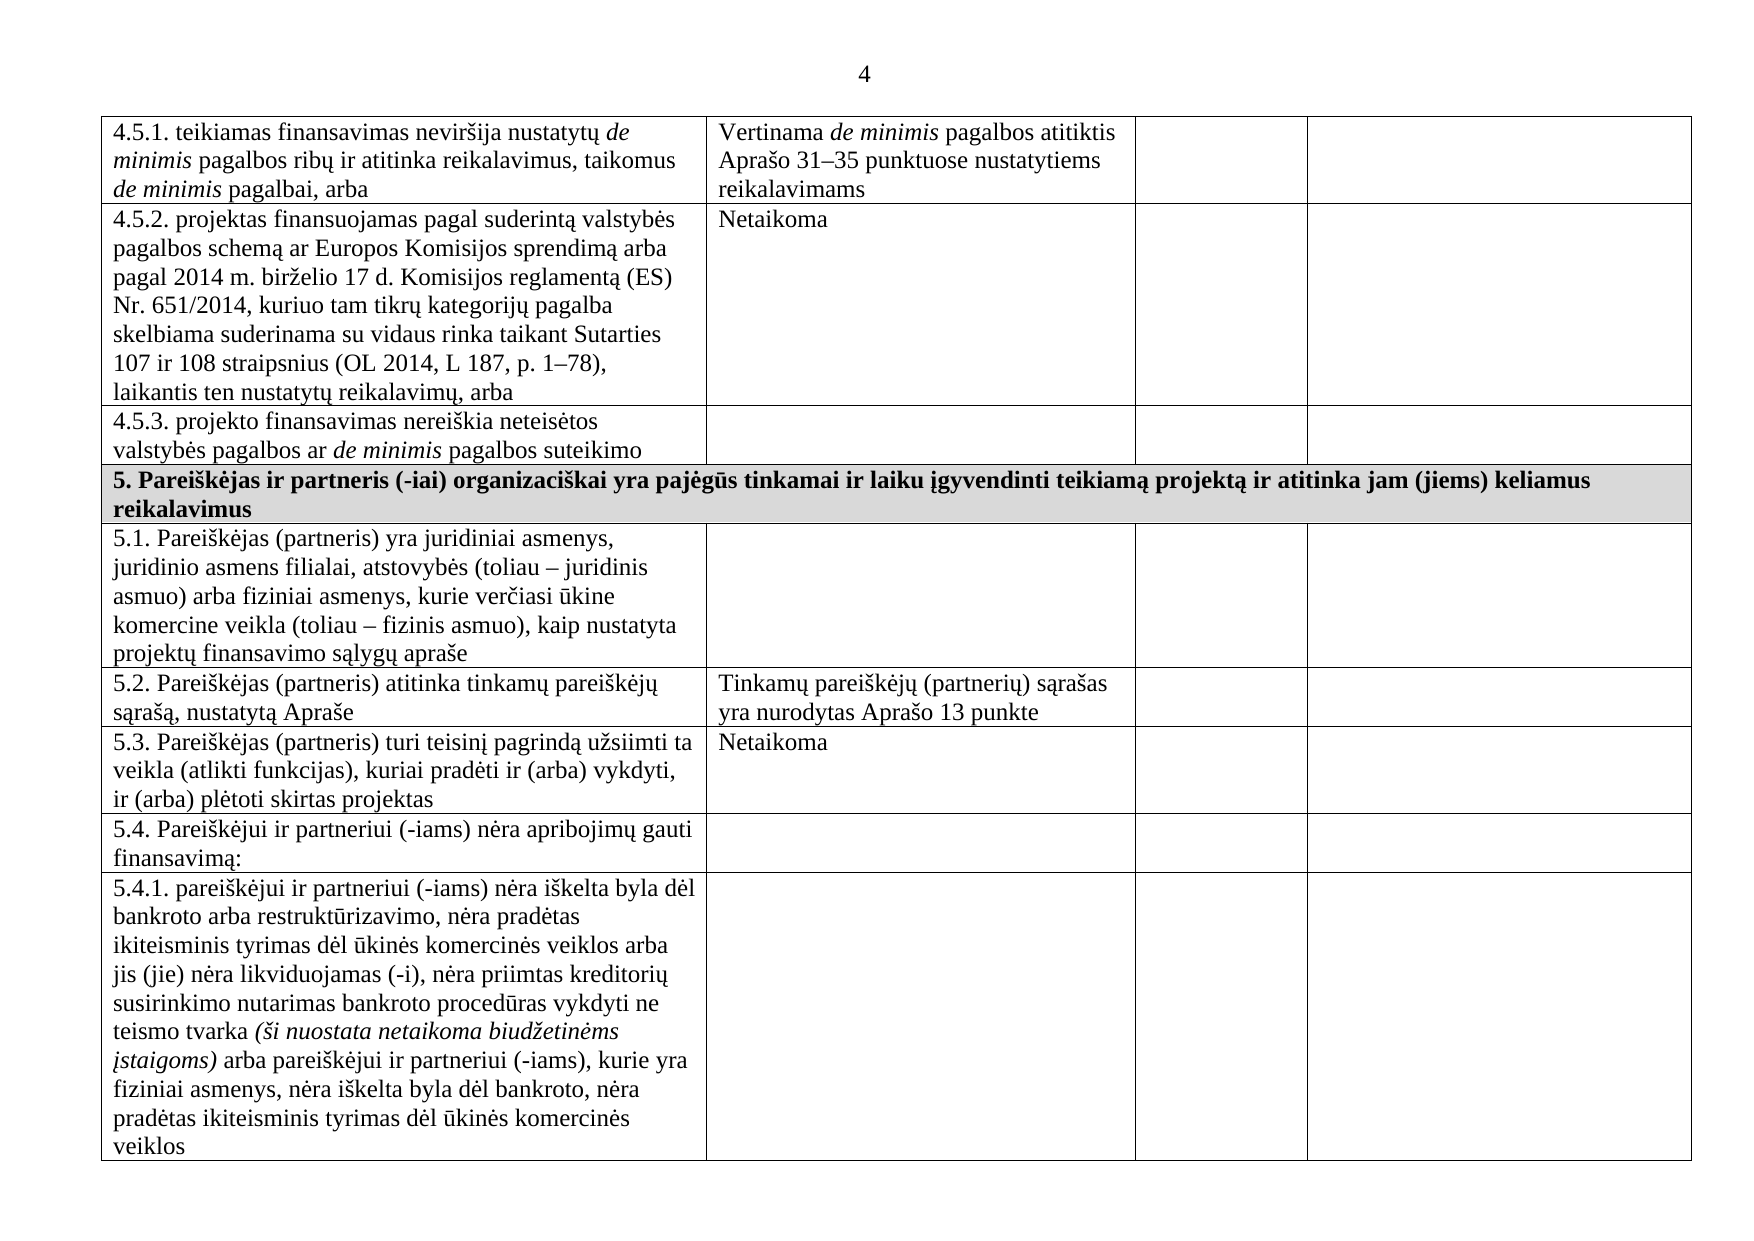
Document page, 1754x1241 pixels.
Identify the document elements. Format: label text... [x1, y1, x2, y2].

table_cell [1308, 204, 1691, 405]
table_cell 4.5.3. projekto finansavimas nereiškia neteisėtos valstybės pagalbos ar de minimis pagalbos suteikimo [102, 406, 706, 464]
table_cell [1136, 873, 1307, 1160]
table_cell Netaikoma [707, 727, 1135, 813]
table_cell 5.2. Pareiškėjas (partneris) atitinka tinkamų pareiškėjų sąrašą, nustatytą Apraše [102, 668, 706, 726]
table_cell [707, 814, 1135, 872]
table_cell [1136, 668, 1307, 726]
table_cell [1136, 524, 1307, 667]
table_cell [707, 406, 1135, 464]
table_cell [1308, 873, 1691, 1160]
table_cell [707, 524, 1135, 667]
table_cell 5.1. Pareiškėjas (partneris) yra juridiniai asmenys, juridinio asmens filialai, atstovybės (toliau – juridinis asmuo) arba fiziniai asmenys, kurie verčiasi ūkine komercine veikla (toliau – fizinis asmuo), kaip nustatyta projektų finansavimo sąlygų apraše [102, 524, 706, 667]
table_cell Netaikoma [707, 204, 1135, 405]
table_cell [1308, 117, 1691, 203]
table_cell [1308, 524, 1691, 667]
table_cell Tinkamų pareiškėjų (partnerių) sąrašas yra nurodytas Aprašo 13 punkte [707, 668, 1135, 726]
table_cell [1136, 814, 1307, 872]
table_cell [1308, 814, 1691, 872]
table_cell [1308, 727, 1691, 813]
table_cell [1308, 668, 1691, 726]
table_cell [1136, 204, 1307, 405]
table_cell 5.4. Pareiškėjui ir partneriui (-iams) nėra apribojimų gauti finansavimą: [102, 814, 706, 872]
table_cell [1136, 117, 1307, 203]
table_cell [1136, 406, 1307, 464]
table_cell 4.5.2. projektas finansuojamas pagal suderintą valstybės pagalbos schemą ar Europos Komisijos sprendimą arba pagal 2014 m. birželio 17 d. Komisijos reglamentą (ES) Nr. 651/2014, kuriuo tam tikrų kategorijų pagalba skelbiama suderinama su vidaus rinka taikant Sutarties 107 ir 108 straipsnius (OL 2014, L 187, p. 1–78), laikantis ten nustatytų reikalavimų, arba [102, 204, 706, 405]
table_cell 4.5.1. teikiamas finansavimas neviršija nustatytų de minimis pagalbos ribų ir atitinka reikalavimus, taikomus de minimis pagalbai, arba [102, 117, 706, 203]
table_cell 5. Pareiškėjas ir partneris (-iai) organizaciškai yra pajėgūs tinkamai ir laiku įgyvendinti teikiamą projektą ir atitinka jam (jiems) keliamus reikalavimus [102, 465, 1691, 522]
table_cell Vertinama de minimis pagalbos atitiktis Aprašo 31–35 punktuose nustatytiems reikalavimams [707, 117, 1135, 203]
table_cell [1308, 406, 1691, 464]
table_cell [1136, 727, 1307, 813]
table_cell [707, 873, 1135, 1160]
table_cell 5.4.1. pareiškėjui ir partneriui (-iams) nėra iškelta byla dėl bankroto arba restruktūrizavimo, nėra pradėtas ikiteisminis tyrimas dėl ūkinės komercinės veiklos arba jis (jie) nėra likviduojamas (-i), nėra priimtas kreditorių susirinkimo nutarimas bankroto procedūras vykdyti ne teismo tvarka (ši nuostata netaikoma biudžetinėms įstaigoms) arba pareiškėjui ir partneriui (-iams), kurie yra fiziniai asmenys, nėra iškelta byla dėl bankroto, nėra pradėtas ikiteisminis tyrimas dėl ūkinės komercinės veiklos [102, 873, 706, 1160]
table_cell 5.3. Pareiškėjas (partneris) turi teisinį pagrindą užsiimti ta veikla (atlikti funkcijas), kuriai pradėti ir (arba) vykdyti, ir (arba) plėtoti skirtas projektas [102, 727, 706, 813]
